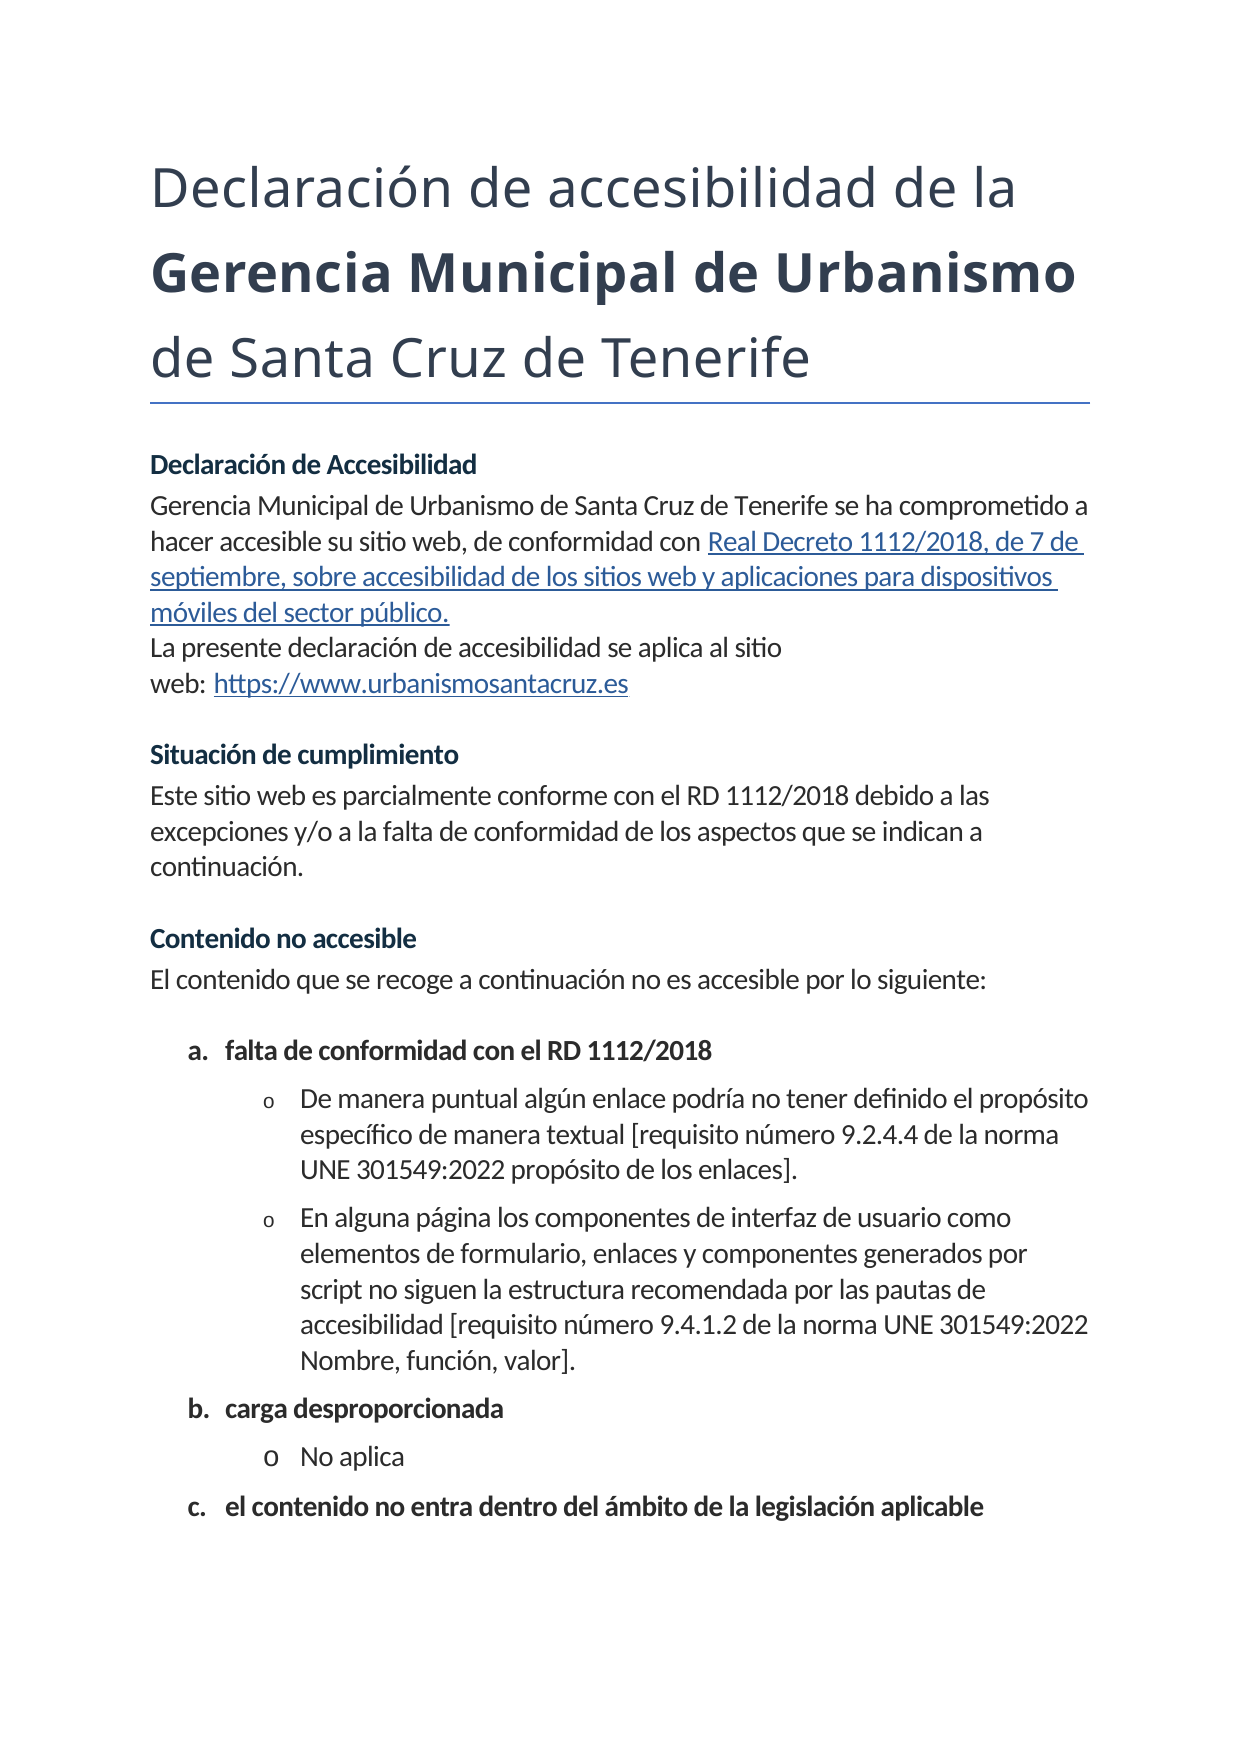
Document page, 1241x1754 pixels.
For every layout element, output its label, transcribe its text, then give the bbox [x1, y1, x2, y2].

text Este sitio web es parcialmente conforme con el RD 1112/2018 debido a las excepciones y/o a la falta de conformidad de los aspectos que se indican a continuación. [150, 777, 1090, 884]
subtitle Situación de cumplimiento [150, 736, 1090, 772]
text El contenido que se recoge a continuación no es accesible por lo siguiente: [150, 961, 1090, 996]
text La presente declaración de accesibilidad se aplica al sitio web: https://www.urbanismosantacruz.es [150, 629, 1090, 701]
subtitle Declaración de Accesibilidad [150, 446, 1090, 482]
text Gerencia Municipal de Urbanismo de Santa Cruz de Tenerife se ha comprometido a hacer accesible su sitio web, de conformidad con Real Decreto 1112/2018, de 7 de septiembre, sobre accesibilidad de los sitios web y aplicaciones para dispositivos móviles del sector público. [150, 487, 1090, 629]
list En alguna página los componentes de interfaz de usuario como elementos de formulario, enlaces y componentes generados por script no siguen la estructura recomendada por las pautas de accesibilidad [requisito número 9.4.1.2 de la norma UNE 301549:2022 Nombre, función, valor]. [262, 1199, 1090, 1378]
list De manera puntual algún enlace podría no tener definido el propósito específico de manera textual [requisito número 9.2.4.4 de la norma UNE 301549:2022 propósito de los enlaces]. [262, 1080, 1090, 1187]
list el contenido no entra dentro del ámbito de la legislación aplicable [187, 1488, 1090, 1523]
subtitle Contenido no accesible [150, 920, 1090, 955]
list falta de conformidad con el RD 1112/2018 [187, 1032, 1090, 1068]
list carga desproporcionada [187, 1390, 1090, 1426]
title Declaración de accesibilidad de la Gerencia Municipal de Urbanismo de Santa Cruz de Tenerife [150, 150, 1090, 402]
list No aplica [262, 1438, 1090, 1475]
